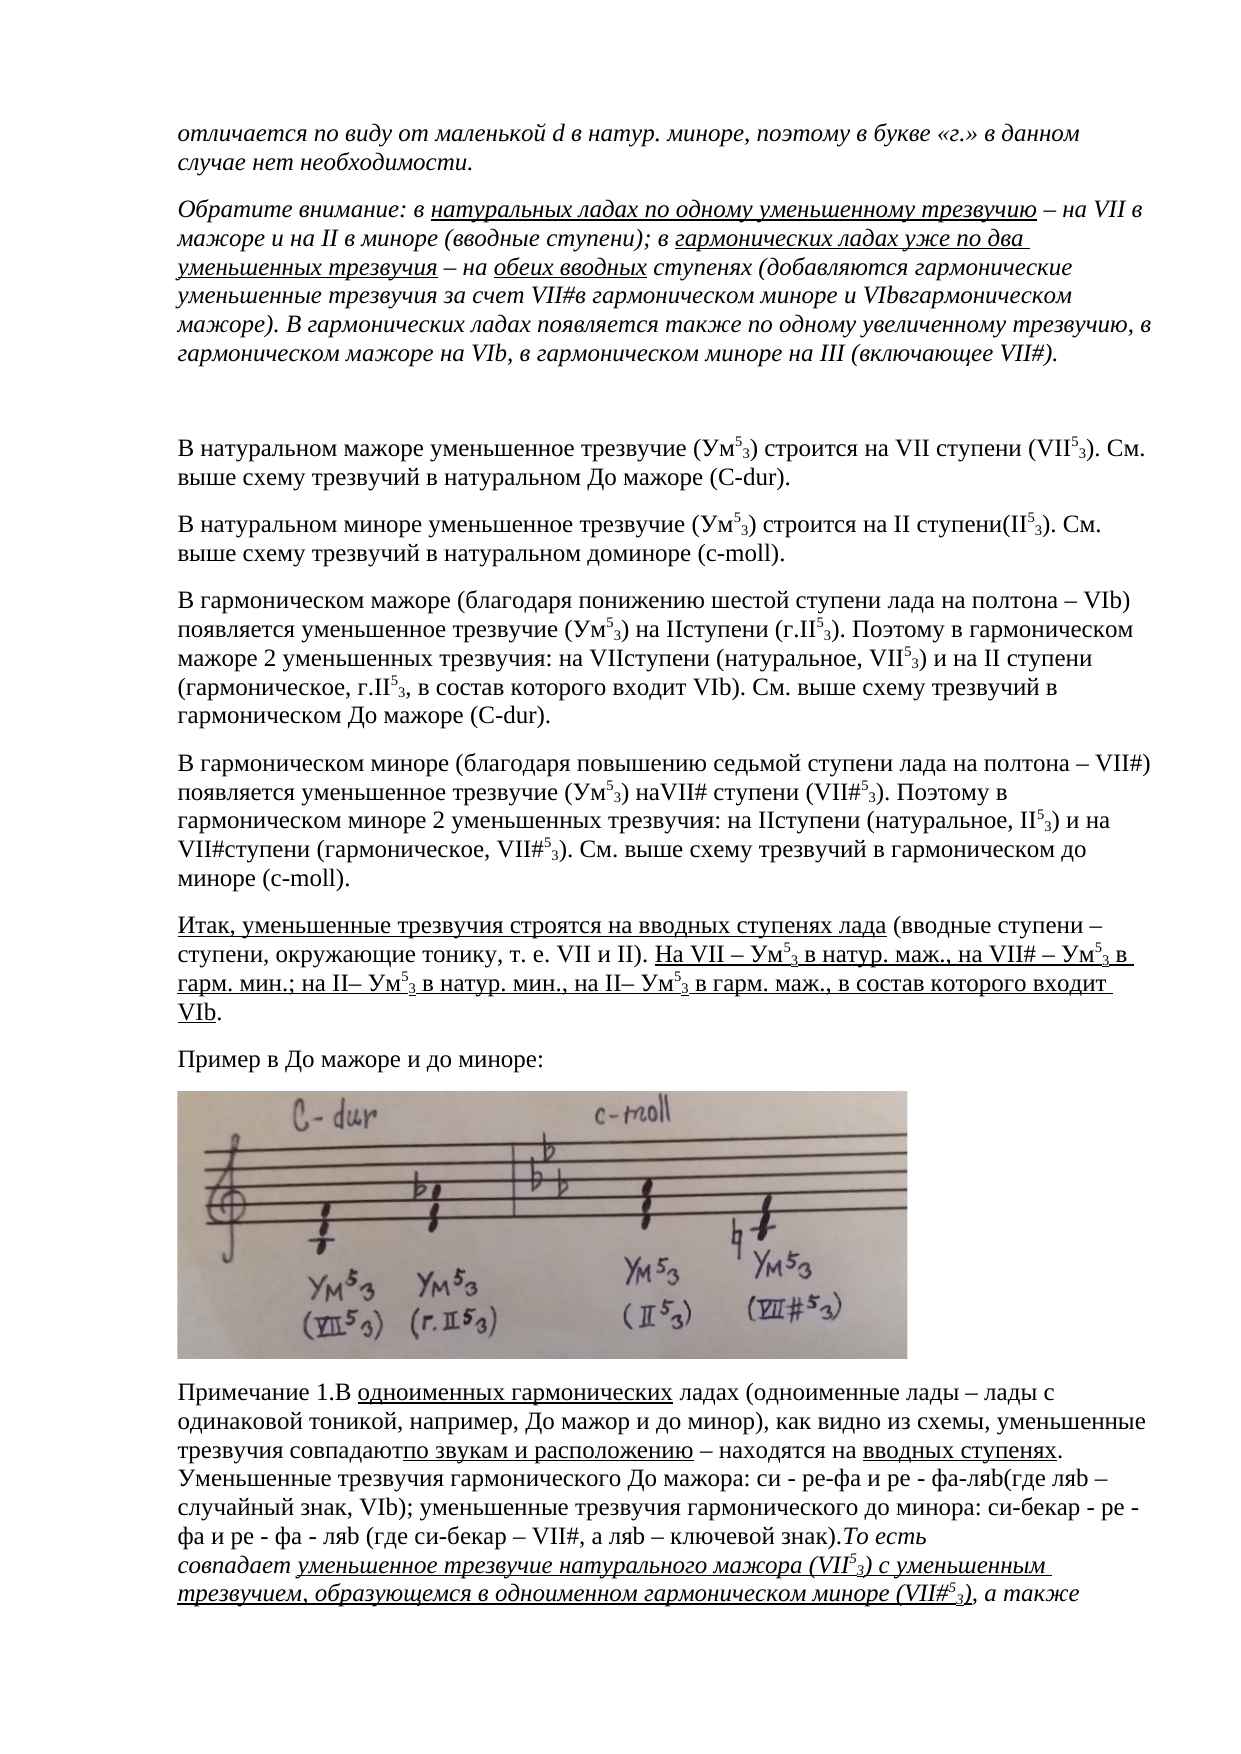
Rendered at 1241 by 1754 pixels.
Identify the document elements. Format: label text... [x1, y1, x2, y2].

text В гармоническом мажоре (благодаря понижению шестой ступени лада на полтона – VIb) появляется уменьшенное трезвучие (Ум53) на IIступени (г.II53). Поэтому в гармоническом мажоре 2 уменьшенных трезвучия: на VIIступени (натуральное, VII53) и на II ступени (гармоническое, г.II53, в состав которого входит VIb). См. выше схему трезвучий в гармоническом До мажоре (C-dur). [177, 586, 1152, 729]
text Пример в До мажоре и до миноре: [177, 1044, 1152, 1073]
text Итак, уменьшенные трезвучия строятся на вводных ступенях лада (вводные ступени – ступени, окружающие тонику, т. е. VII и II). На VII – Ум53 в натур. маж., на VII# – Ум53 в гарм. мин.; на II– Ум53 в натур. мин., на II– Ум53 в гарм. маж., в состав которого входит VIb. [177, 911, 1152, 1026]
text В натуральном миноре уменьшенное трезвучие (Ум53) строится на II ступени(II53). См. выше схему трезвучий в натуральном доминоре (c-moll). [177, 509, 1152, 567]
text В гармоническом миноре (благодаря повышению седьмой ступени лада на полтона – VII#) появляется уменьшенное трезвучие (Ум53) наVII# ступени (VII#53). Поэтому в гармоническом миноре 2 уменьшенных трезвучия: на IIступени (натуральное, II53) и на VII#ступени (гармоническое, VII#53). См. выше схему трезвучий в гармоническом до миноре (c-moll). [177, 748, 1152, 892]
text В натуральном мажоре уменьшенное трезвучие (Ум53) строится на VII ступени (VII53). См. выше схему трезвучий в натуральном До мажоре (C-dur). [177, 433, 1152, 491]
text Обратите внимание: в натуральных ладах по одному уменьшенному трезвучию – на VII в мажоре и на II в миноре (вводные ступени); в гармонических ладах уже по два уменьшенных трезвучия – на обеих вводных ступенях (добавляются гармонические уменьшенные трезвучия за счет VII#в гармоническом миноре и VIbвгармоническом мажоре). В гармонических ладах появляется также по одному увеличенному трезвучию, в гармоническом мажоре на VIb, в гармоническом миноре на III (включающее VII#). [177, 194, 1152, 367]
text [177, 1377, 1152, 1607]
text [177, 118, 1152, 176]
picture [177, 1091, 908, 1359]
